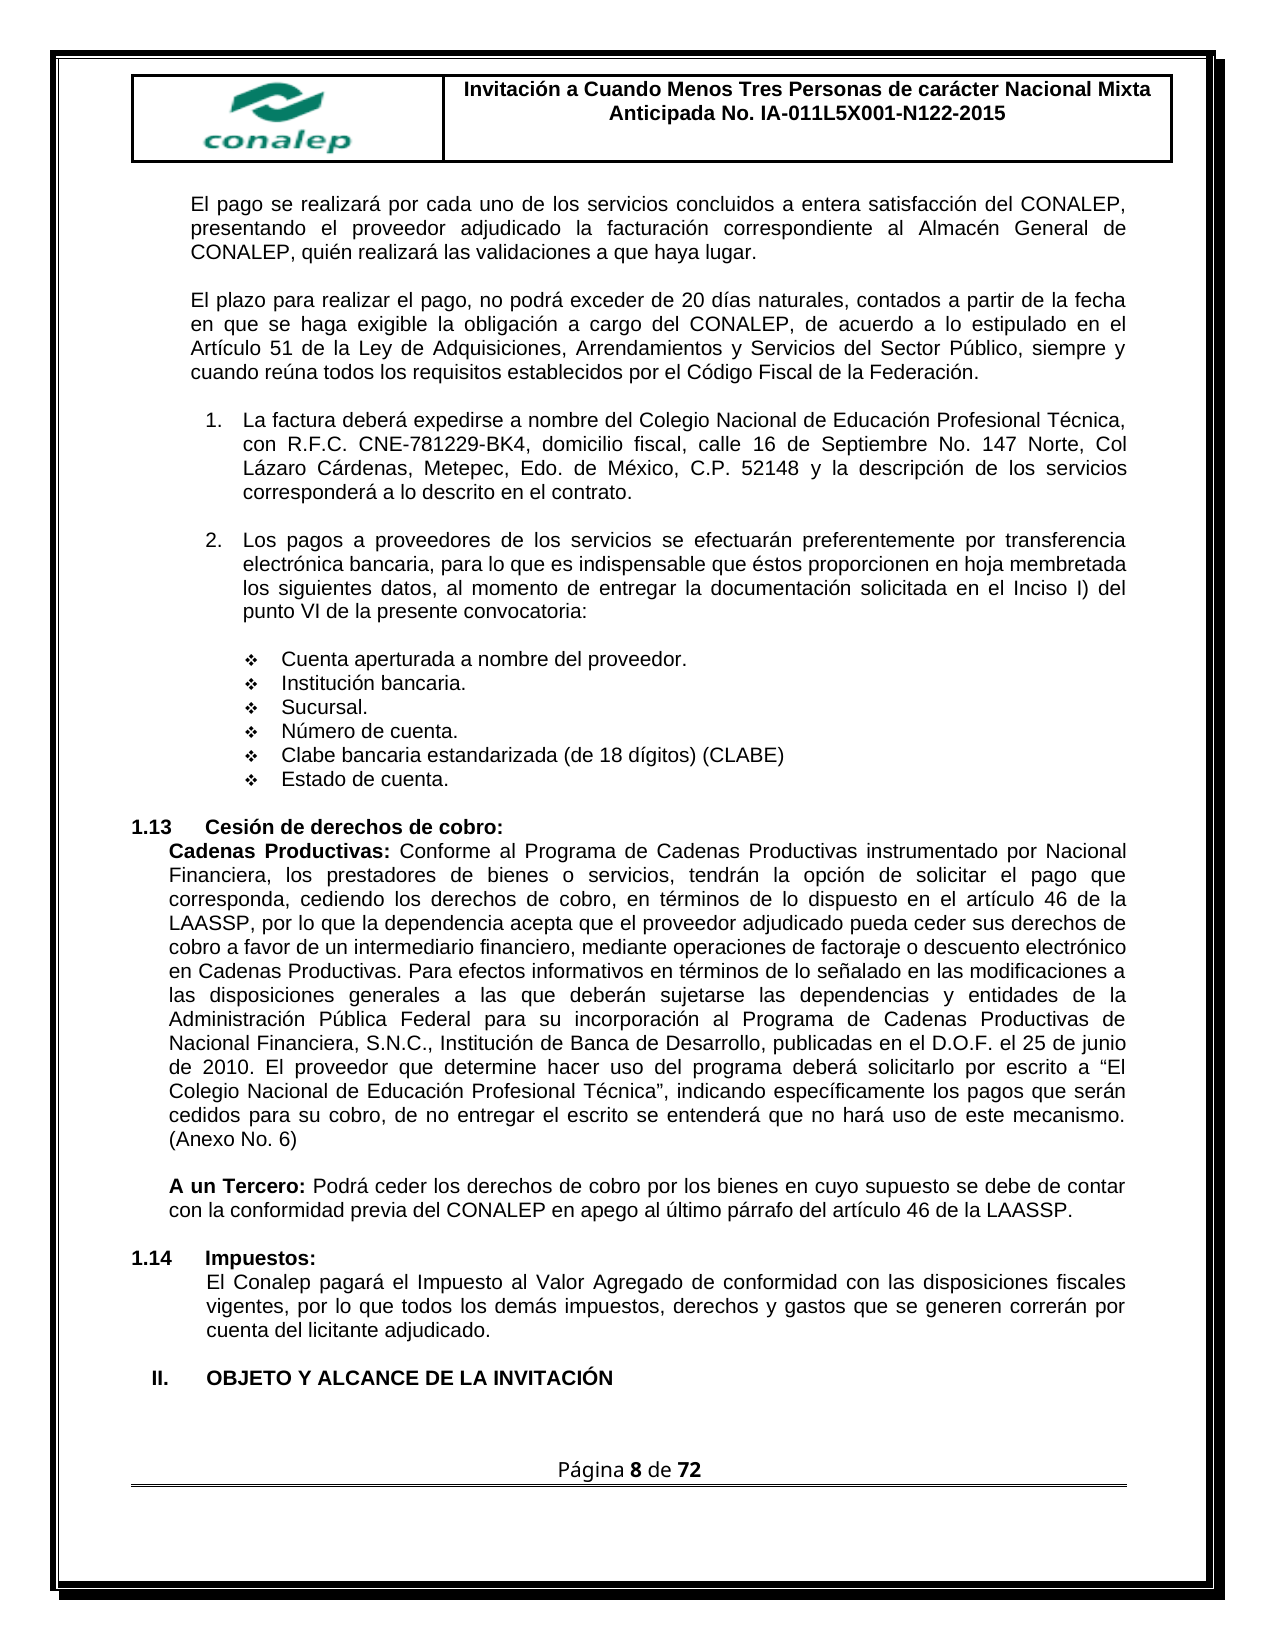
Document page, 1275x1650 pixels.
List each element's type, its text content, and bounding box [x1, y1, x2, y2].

list Sucursal. [244, 695, 1127, 719]
list Institución bancaria. [244, 671, 1127, 695]
list La factura deberá expedirse a nombre del Colegio Nacional de Educación Profesional Técnica, con R.F.C. CNE-781229-BK4, domicilio fiscal, calle 16 de Septiembre No. 147 Norte, Col Lázaro Cárdenas, Metepec, Edo. de México, C.P. 52148 y la descripción de los servicios corresponderá a lo descrito en el contrato. [205, 408, 1127, 503]
list El plazo para realizar el pago, no podrá exceder de 20 días naturales, contados a partir de la fecha en que se haga exigible la obligación a cargo del CONALEP, de acuerdo a lo estipulado en el Artículo 51 de la Ley de Adquisiciones, Arrendamientos y Servicios del Sector Público, siempre y cuando reúna todos los requisitos establecidos por el Código Fiscal de la Federación. [190, 288, 1127, 384]
list Cuenta aperturada a nombre del proveedor. [244, 647, 1127, 671]
list Número de cuenta. [244, 719, 1127, 743]
text A un Tercero: Podrá ceder los derechos de cobro por los bienes en cuyo supuesto se debe de contar con la conformidad previa del CONALEP en apego al último párrafo del artículo 46 de la LAASSP. [169, 1174, 1127, 1222]
list Impuestos: [131, 1246, 1127, 1270]
text El Conalep pagará el Impuesto al Valor Agregado de conformidad con las disposiciones fiscales vigentes, por lo que todos los demás impuestos, derechos y gastos que se generen correrán por cuenta del licitante adjudicado. [206, 1270, 1127, 1342]
list OBJETO Y ALCANCE DE LA INVITACIÓN [169, 1366, 1127, 1390]
list Clabe bancaria estandarizada (de 18 dígitos) (CLABE) [244, 743, 1127, 767]
list Los pagos a proveedores de los servicios se efectuarán preferentemente por transferencia electrónica bancaria, para lo que es indispensable que éstos proporcionen en hoja membretada los siguientes datos, al momento de entregar la documentación solicitada en el Inciso I) del punto VI de la presente convocatoria: [205, 527, 1127, 623]
list El pago se realizará por cada uno de los servicios concluidos a entera satisfacción del CONALEP, presentando el proveedor adjudicado la facturación correspondiente al Almacén General de CONALEP, quién realizará las validaciones a que haya lugar. [190, 192, 1127, 264]
list Estado de cuenta. [244, 767, 1127, 791]
list Cesión de derechos de cobro: [131, 815, 1127, 839]
text Cadenas Productivas: Conforme al Programa de Cadenas Productivas instrumentado por Nacional Financiera, los prestadores de bienes o servicios, tendrán la opción de solicitar el pago que corresponda, cediendo los derechos de cobro, en términos de lo dispuesto en el artículo 46 de la LAASSP, por lo que la dependencia acepta que el proveedor adjudicado pueda ceder sus derechos de cobro a favor de un intermediario financiero, mediante operaciones de factoraje o descuento electrónico en Cadenas Productivas. Para efectos informativos en términos de lo señalado en las modificaciones a las disposiciones generales a las que deberán sujetarse las dependencias y entidades de la Administración Pública Federal para su incorporación al Programa de Cadenas Productivas de Nacional Financiera, S.N.C., Institución de Banca de Desarrollo, publicadas en el D.O.F. el 25 de junio de 2010. El proveedor que determine hacer uso del programa deberá solicitarlo por escrito a “El Colegio Nacional de Educación Profesional Técnica”, indicando específicamente los pagos que serán cedidos para su cobro, de no entregar el escrito se entenderá que no hará uso de este mecanismo. (Anexo No. 6) [169, 839, 1127, 1150]
